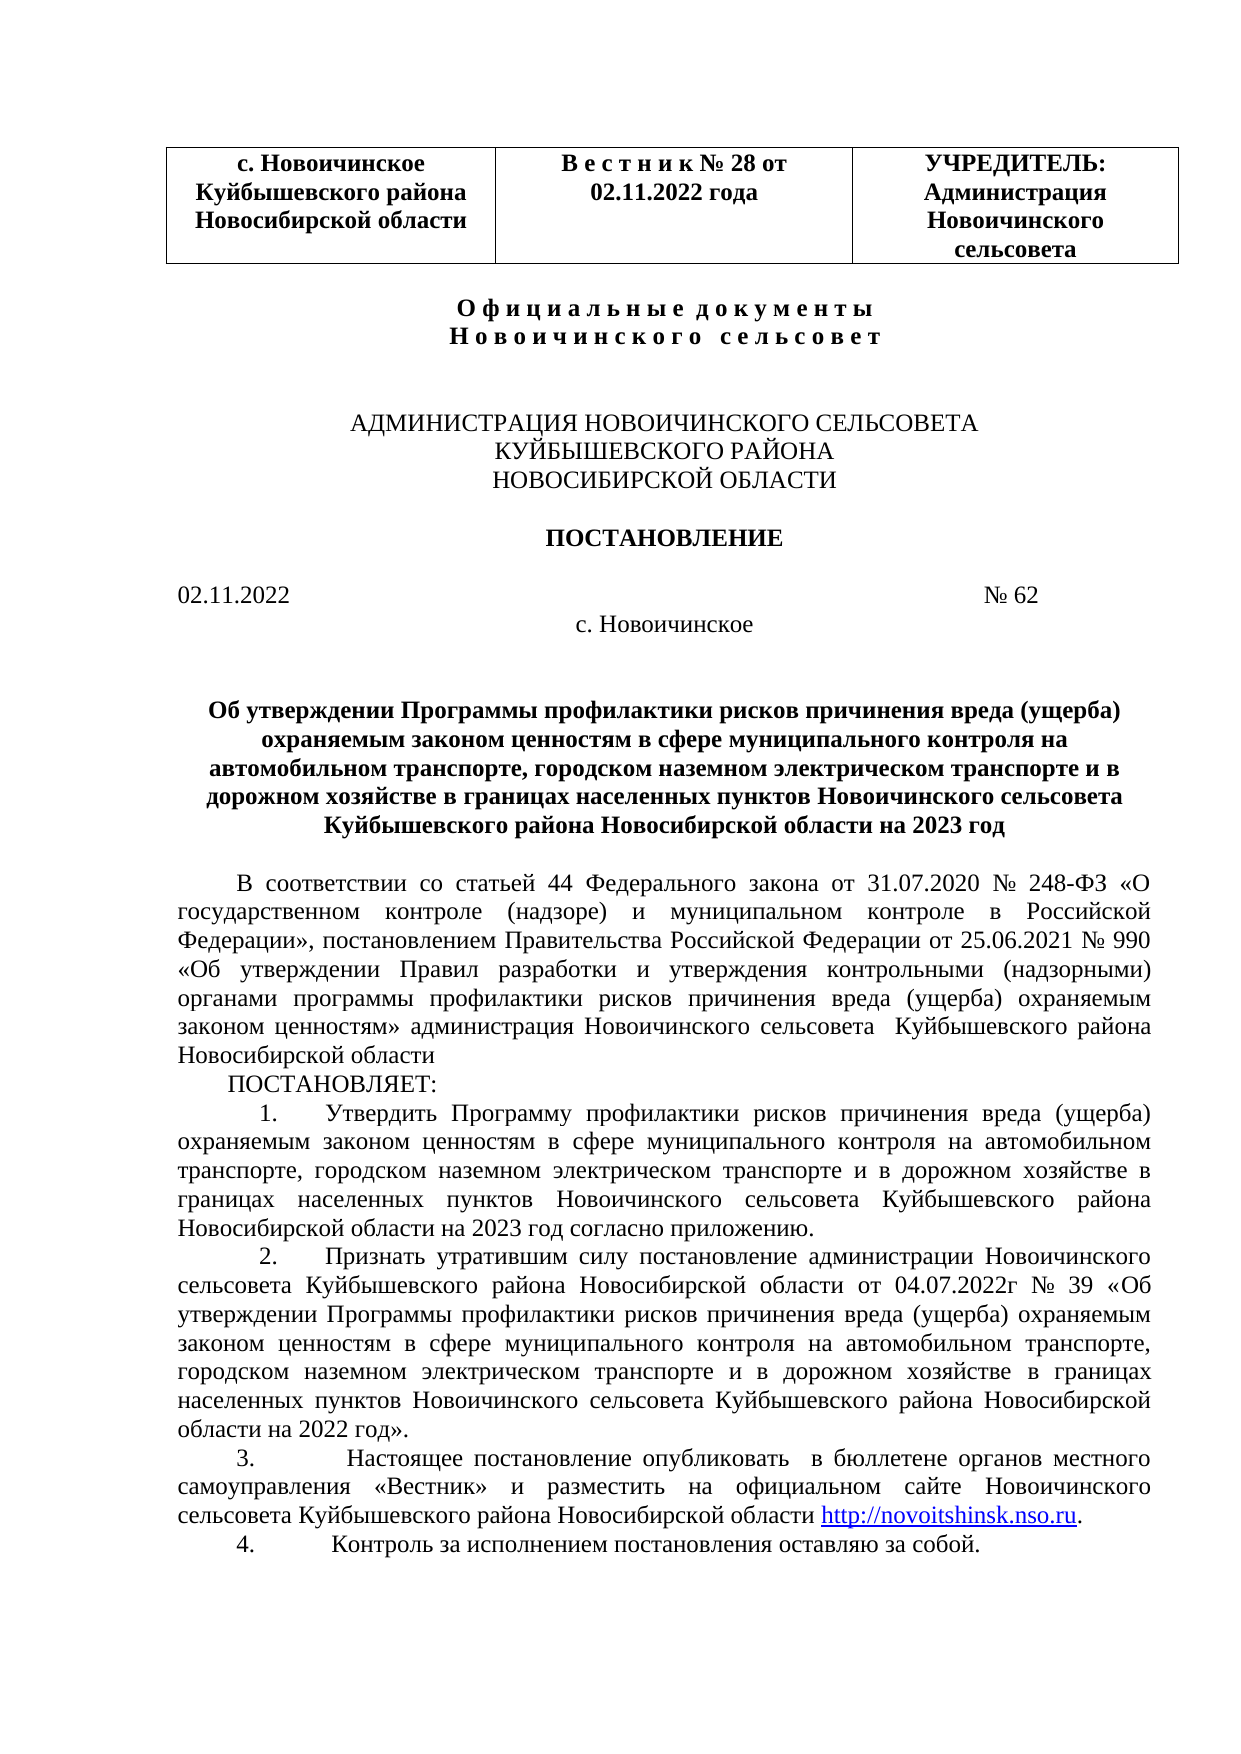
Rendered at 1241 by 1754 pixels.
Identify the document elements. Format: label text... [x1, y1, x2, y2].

list Признать утратившим силу постановление администрации Новоичинского сельсовета Куйбышевского района Новосибирской области от 04.07.2022г № 39 «Об утверждении Программы профилактики рисков причинения вреда (ущерба) охраняемым законом ценностям в сфере муниципального контроля на автомобильном транспорте, городском наземном электрическом транспорте и в дорожном хозяйстве в границах населенных пунктов Новоичинского сельсовета Куйбышевского района Новосибирской области на 2022 год». [177, 1328, 1152, 1443]
text В соответствии со статьей 44 Федерального закона от 31.07.2020 № 248-ФЗ «О государственном контроле (надзоре) и муниципальном контроле в Российской Федерации», постановлением Правительства Российской Федерации от 25.06.2021 № 990 «Об утверждении Правил разработки и утверждения контрольными (надзорными) органами программы профилактики рисков причинения вреда (ущерба) охраняемым законом ценностям» администрация Новоичинского сельсовета Куйбышевского района Новосибирской области [177, 868, 1152, 954]
list Признать утратившим силу постановление администрации Новоичинского сельсовета Куйбышевского района Новосибирской области от 04.07.2022г № 39 «Об утверждении Программы профилактики рисков причинения вреда (ущерба) охраняемым законом ценностям в сфере муниципального контроля на автомобильном транспорте, городском наземном электрическом транспорте и в дорожном хозяйстве в границах населенных пунктов Новоичинского сельсовета Куйбышевского района Новосибирской области на 2022 год». [177, 1241, 1152, 1328]
list Контроль за исполнением постановления оставляю за собой. [177, 1529, 1152, 1558]
table_header УЧРЕДИТЕЛЬ: Администрация Новоичинского сельсовета [853, 148, 1178, 263]
text НОВОСИБИРСКОЙ ОБЛАСТИ [177, 465, 1152, 494]
text 02.11.2022 № 62 [177, 580, 1152, 609]
text Об утверждении Программы профилактики рисков причинения вреда (ущерба) охраняемым законом ценностям в сфере муниципального контроля на автомобильном транспорте, городском наземном электрическом транспорте и в дорожном хозяйстве в границах населенных пунктов Новоичинского сельсовета Куйбышевского района Новосибирской области на 2023 год [177, 695, 1152, 839]
text Н о в о и ч и н с к о г о с е л ь с о в е т [177, 321, 1152, 350]
text ПОСТАНОВЛЯЕТ: [177, 1069, 1152, 1098]
list Настоящее постановление опубликовать в бюллетене органов местного самоуправления «Вестник» и разместить на официальном сайте Новоичинского сельсовета Куйбышевского района Новосибирской области http://novoitshinsk.nso.ru. [177, 1443, 1152, 1529]
text АДМИНИСТРАЦИЯ НОВОИЧИНСКОГО СЕЛЬСОВЕТА [177, 408, 1152, 436]
text КУЙБЫШЕВСКОГО РАЙОНА [177, 436, 1152, 465]
text В соответствии со статьей 44 Федерального закона от 31.07.2020 № 248-ФЗ «О государственном контроле (надзоре) и муниципальном контроле в Российской Федерации», постановлением Правительства Российской Федерации от 25.06.2021 № 990 «Об утверждении Правил разработки и утверждения контрольными (надзорными) органами программы профилактики рисков причинения вреда (ущерба) охраняемым законом ценностям» администрация Новоичинского сельсовета Куйбышевского района Новосибирской области [177, 1011, 1152, 1069]
table_header с. Новоичинское Куйбышевского района Новосибирской области [167, 148, 495, 263]
list Утвердить Программу профилактики рисков причинения вреда (ущерба) охраняемым законом ценностям в сфере муниципального контроля на автомобильном транспорте, городском наземном электрическом транспорте и в дорожном хозяйстве в границах населенных пунктов Новоичинского сельсовета Куйбышевского района Новосибирской области на 2023 год согласно приложению. [177, 1126, 1152, 1241]
table_header В е с т н и к № 28 от 02.11.2022 года [496, 148, 852, 263]
text О ф и ц и а л ь н ы е д о к у м е н т ы [177, 293, 1152, 321]
text ПОСТАНОВЛЕНИЕ [177, 523, 1152, 551]
text с. Новоичинское [177, 609, 1152, 638]
